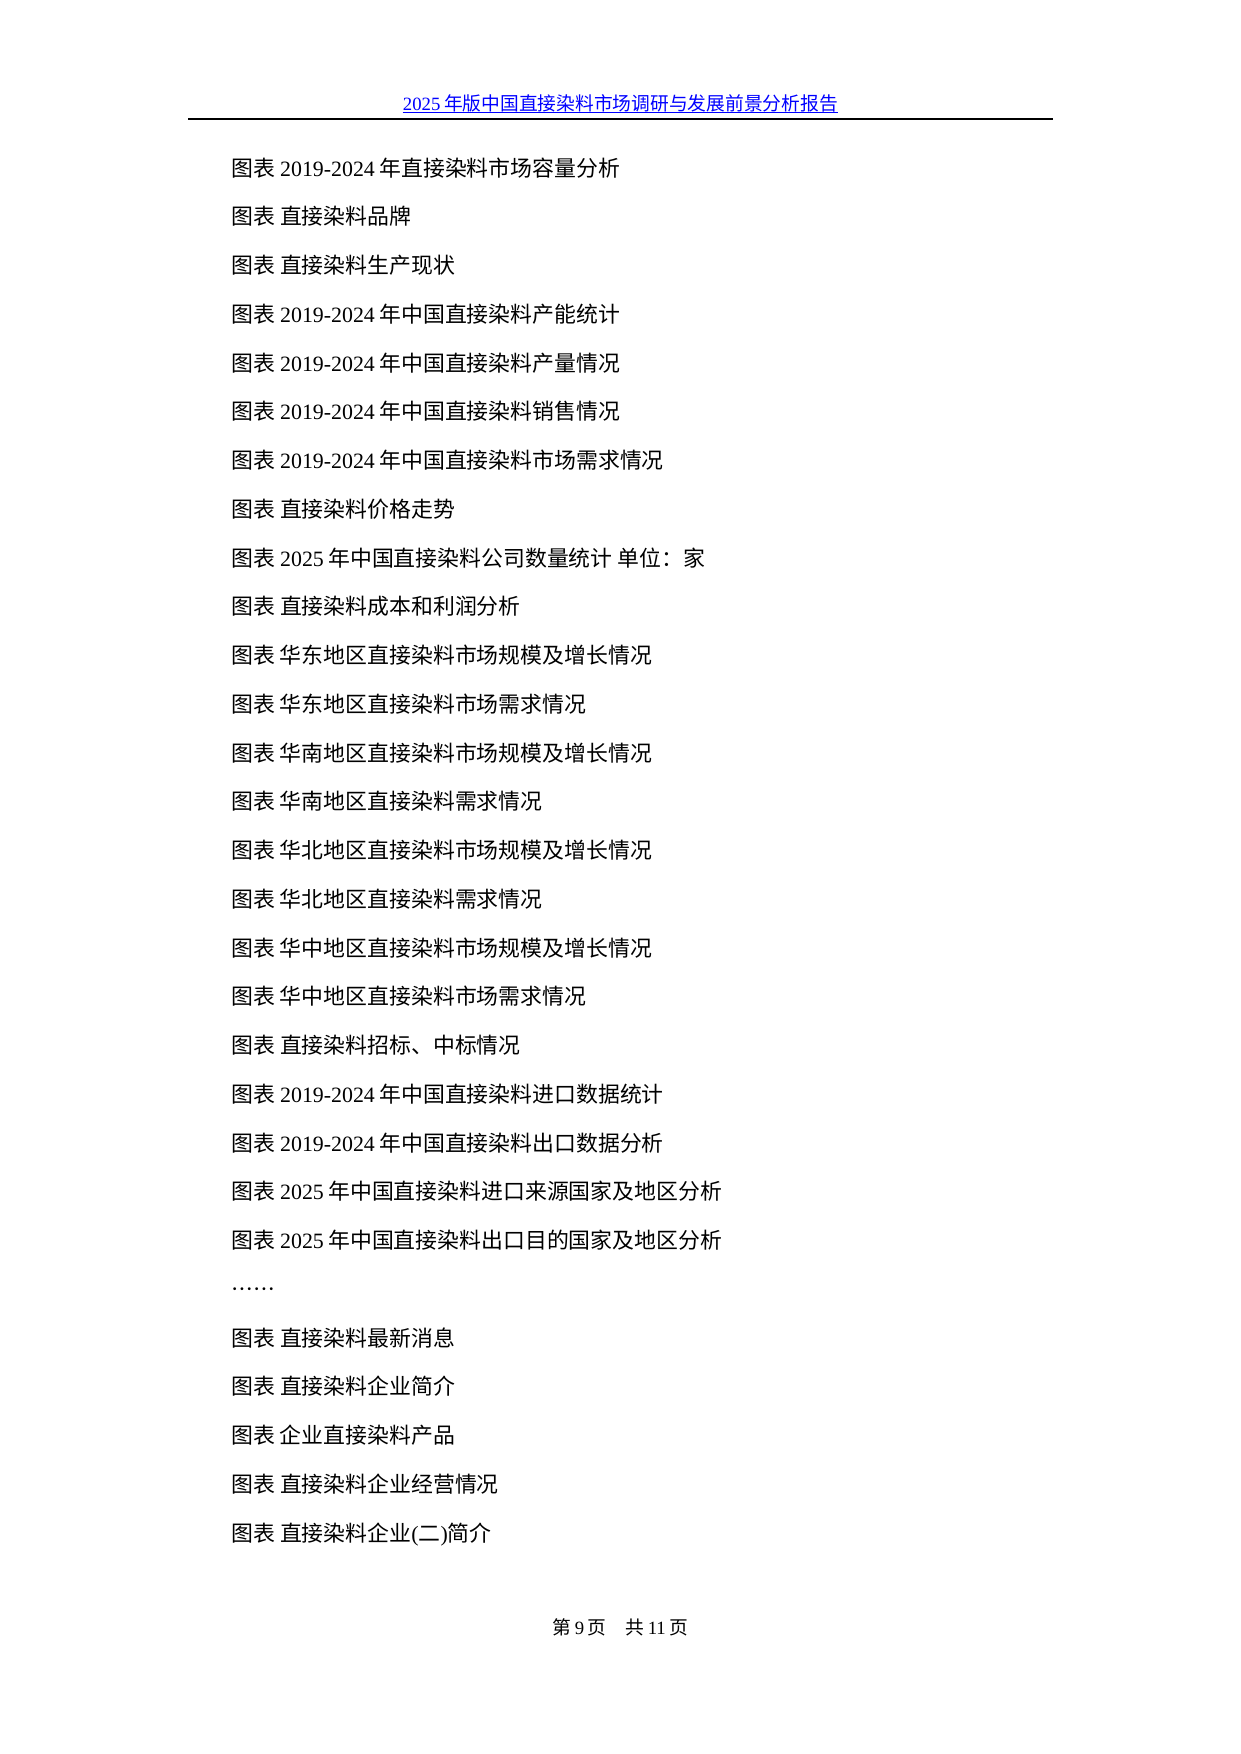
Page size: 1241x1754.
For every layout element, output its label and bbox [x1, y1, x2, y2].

text [187, 150, 1053, 1548]
